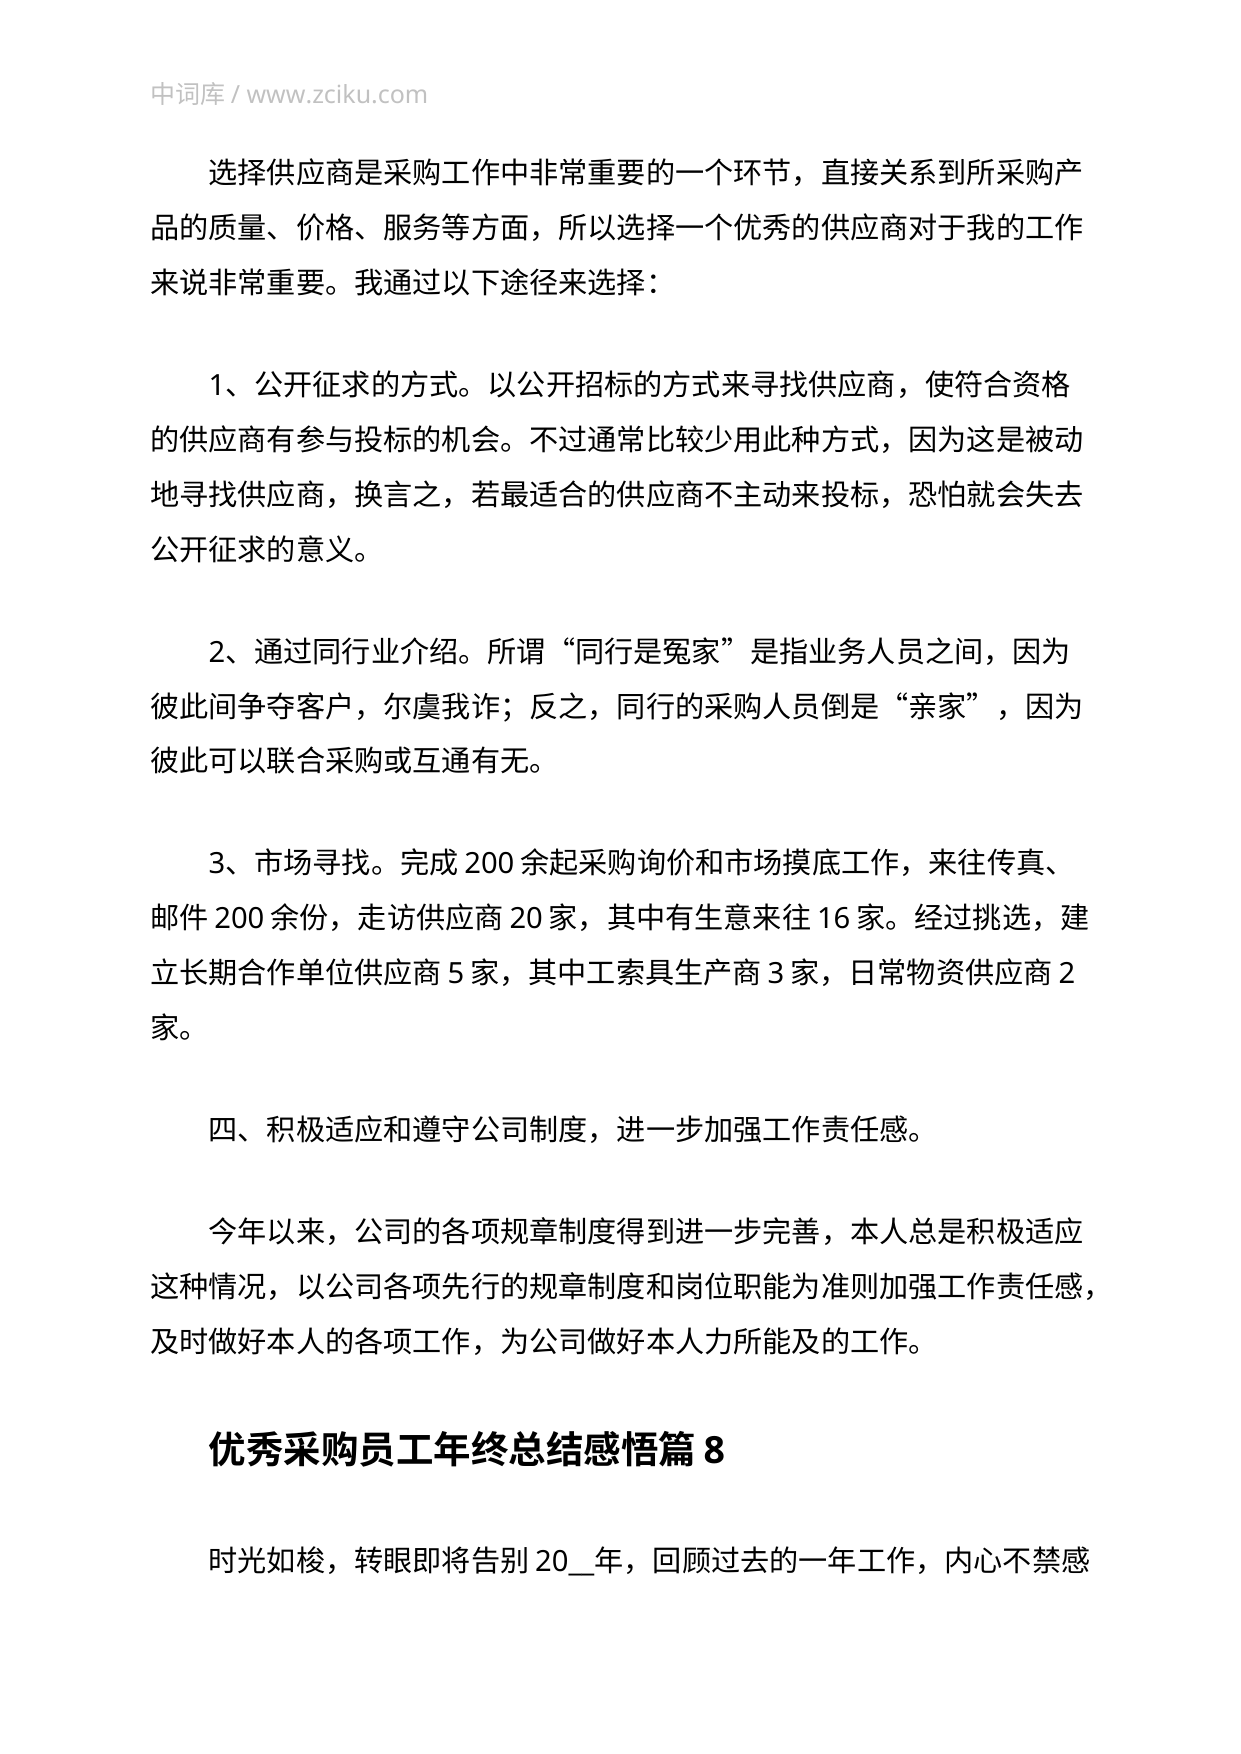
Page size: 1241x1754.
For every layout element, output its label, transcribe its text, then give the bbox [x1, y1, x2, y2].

text 2、通过同行业介绍。所谓“同行是冤家”是指业务人员之间，因为彼此间争夺客户，尔虞我诈；反之，同行的采购人员倒是“亲家”，因为彼此可以联合采购或互通有无。 [150, 628, 1090, 780]
text 四、积极适应和遵守公司制度，进一步加强工作责任感。 [150, 1107, 1090, 1149]
text 1、公开征求的方式。以公开招标的方式来寻找供应商，使符合资格的供应商有参与投标的机会。不过通常比较少用此种方式，因为这是被动地寻找供应商，换言之，若最适合的供应商不主动来投标，恐怕就会失去公开征求的意义。 [150, 362, 1090, 569]
text 优秀采购员工年终总结感悟篇8 [150, 1420, 1090, 1474]
text 选择供应商是采购工作中非常重要的一个环节，直接关系到所采购产品的质量、价格、服务等方面，所以选择一个优秀的供应商对于我的工作来说非常重要。我通过以下途径来选择： [150, 150, 1090, 302]
text 今年以来，公司的各项规章制度得到进一步完善，本人总是积极适应这种情况，以公司各项先行的规章制度和岗位职能为准则加强工作责任感，及时做好本人的各项工作，为公司做好本人力所能及的工作。 [150, 1208, 1090, 1360]
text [150, 1537, 1090, 1580]
text 3、市场寻找。完成200余起采购询价和市场摸底工作，来往传真、邮件200余份，走访供应商20家，其中有生意来往16家。经过挑选，建立长期合作单位供应商5家，其中工索具生产商3家，日常物资供应商2家。 [150, 840, 1090, 1047]
